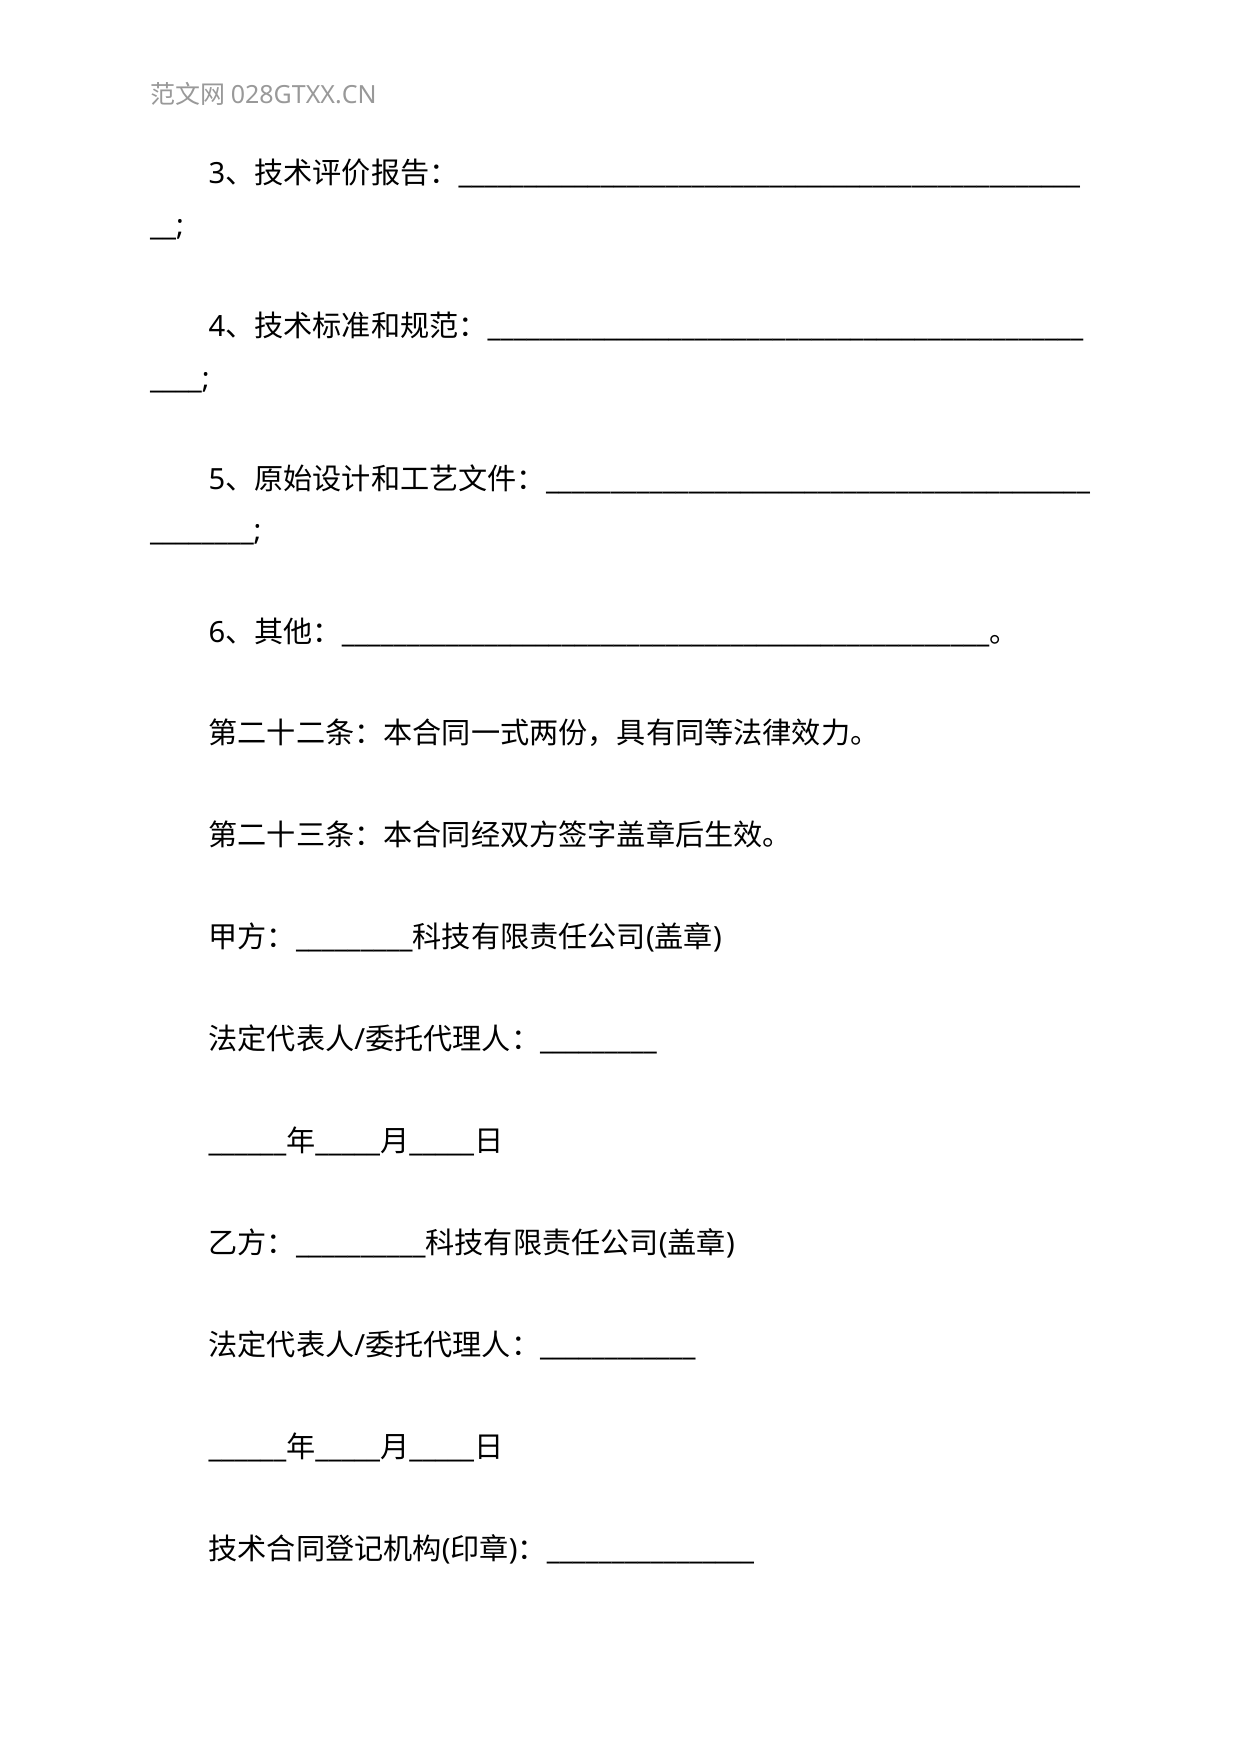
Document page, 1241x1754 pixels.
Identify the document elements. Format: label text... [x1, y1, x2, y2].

text 3、技术评价报告：__________________________________________________; [150, 150, 1090, 244]
text 4、技术标准和规范：__________________________________________________; [150, 303, 1090, 397]
text 6、其他：__________________________________________________。 [150, 608, 1090, 651]
text 法定代表人/委托代理人：_________ [150, 1016, 1090, 1058]
text 甲方：_________科技有限责任公司(盖章) [150, 914, 1090, 956]
text 5、原始设计和工艺文件：__________________________________________________; [150, 455, 1090, 549]
text 第二十二条：本合同一式两份，具有同等法律效力。 [150, 710, 1090, 752]
text 乙方：__________科技有限责任公司(盖章) [150, 1219, 1090, 1262]
text ______年_____月_____日 [150, 1423, 1090, 1466]
text ______年_____月_____日 [150, 1118, 1090, 1160]
text 第二十三条：本合同经双方签字盖章后生效。 [150, 812, 1090, 854]
text 法定代表人/委托代理人：____________ [150, 1322, 1090, 1364]
text 技术合同登记机构(印章)：________________ [150, 1526, 1090, 1568]
